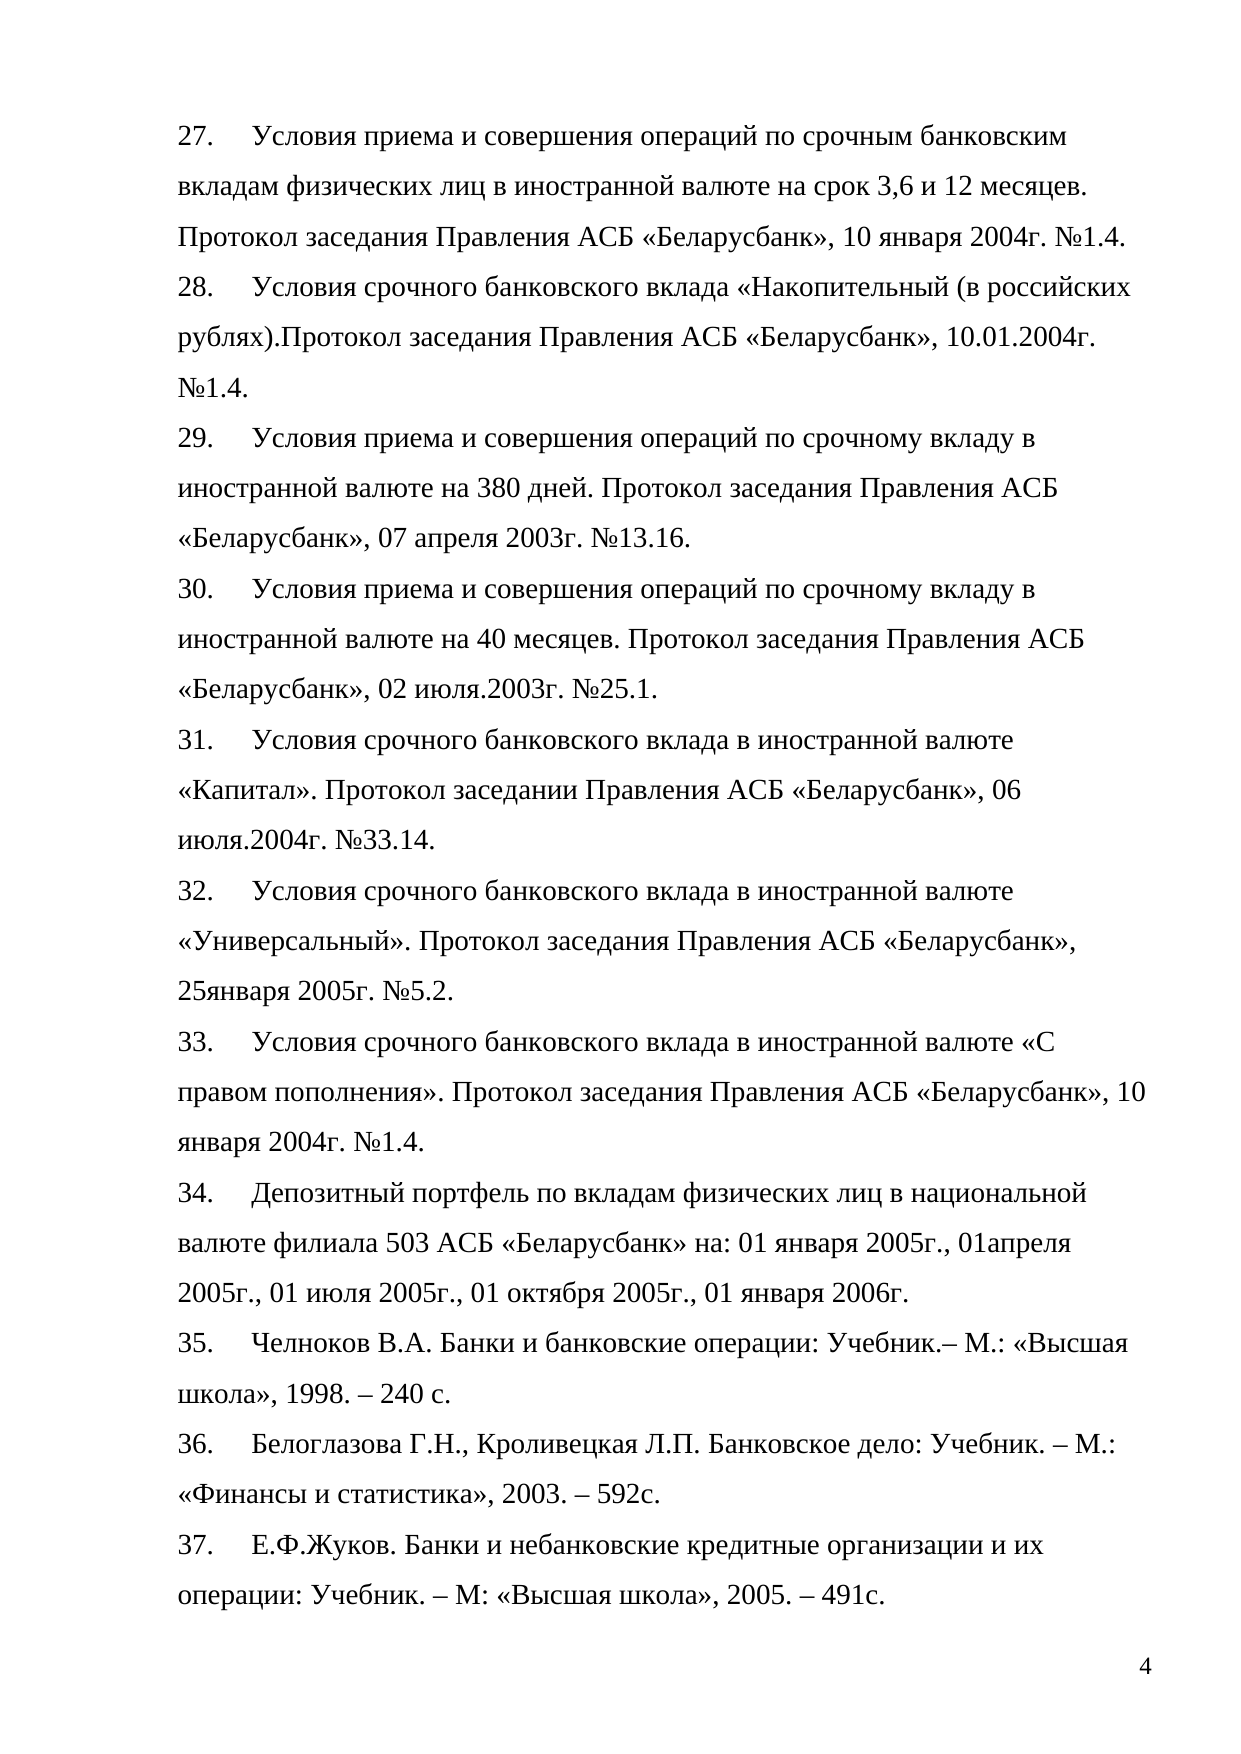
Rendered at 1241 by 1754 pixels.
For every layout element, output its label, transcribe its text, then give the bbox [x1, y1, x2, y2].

list Условия срочного банковского вклада «Накопительный (в российских рублях).Протокол заседания Правления АСБ «Беларусбанк», 10.01.2004г. №1.4. [177, 269, 1152, 403]
list Челноков В.А. Банки и банковские операции: Учебник.– М.: «Высшая школа», 1998. – 240 с. [177, 1326, 1152, 1409]
list Условия приема и совершения операций по срочным банковским вкладам физических лиц в иностранной валюте на срок 3,6 и 12 месяцев. Протокол заседания Правления АСБ «Беларусбанк», 10 января 2004г. №1.4. [177, 118, 1152, 252]
list Условия срочного банковского вклада в иностранной валюте «С правом пополнения». Протокол заседания Правления АСБ «Беларусбанк», 10 января 2004г. №1.4. [177, 1024, 1152, 1158]
list Е.Ф.Жуков. Банки и небанковские кредитные организации и их операции: Учебник. – М: «Высшая школа», 2005. – 491с. [177, 1527, 1152, 1611]
list Условия приема и совершения операций по срочному вкладу в иностранной валюте на 40 месяцев. Протокол заседания Правления АСБ «Беларусбанк», 02 июля.2003г. №25.1. [177, 571, 1152, 705]
list Условия приема и совершения операций по срочному вкладу в иностранной валюте на 380 дней. Протокол заседания Правления АСБ «Беларусбанк», 07 апреля 2003г. №13.16. [177, 420, 1152, 554]
list Условия срочного банковского вклада в иностранной валюте «Капитал». Протокол заседании Правления АСБ «Беларусбанк», 06 июля.2004г. №33.14. [177, 722, 1152, 856]
list Депозитный портфель по вкладам физических лиц в национальной валюте филиала 503 АСБ «Беларусбанк» на: 01 января 2005г., 01апреля 2005г., 01 июля 2005г., 01 октября 2005г., 01 января 2006г. [177, 1175, 1152, 1309]
list Белоглазова Г.Н., Кроливецкая Л.П. Банковское дело: Учебник. – М.: «Финансы и статистика», 2003. – 592с. [177, 1426, 1152, 1510]
list Условия срочного банковского вклада в иностранной валюте «Универсальный». Протокол заседания Правления АСБ «Беларусбанк», 25января 2005г. №5.2. [177, 873, 1152, 1007]
